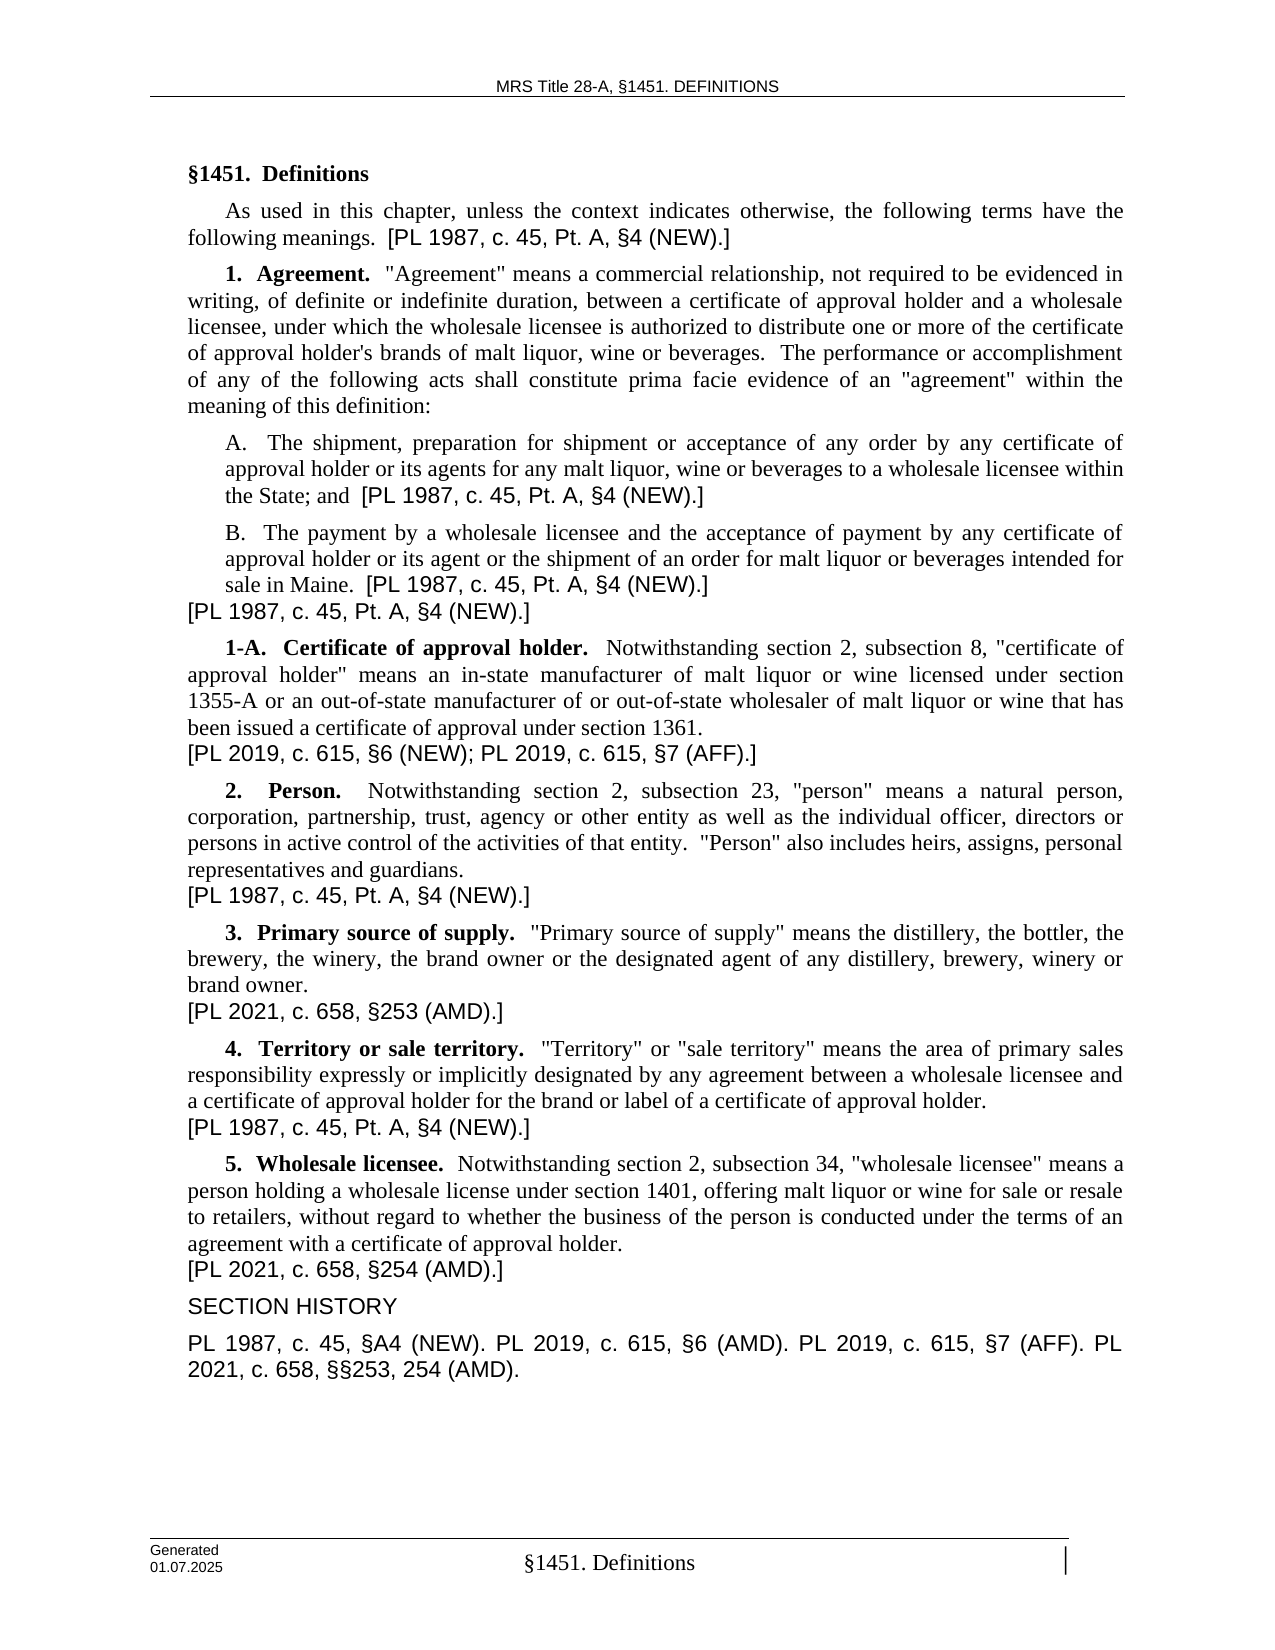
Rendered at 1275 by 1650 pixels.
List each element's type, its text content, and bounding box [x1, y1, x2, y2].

text [PL 2019, c. 615, §6 (NEW); PL 2019, c. 615, §7 (AFF).] [187, 740, 1125, 766]
text 4. Territory or sale territory. "Territory" or "sale territory" means the area of primary sales responsibility expressly or implicitly designated by any agreement between a wholesale licensee and a certificate of approval holder for the brand or label of a certificate of approval holder. [187, 1035, 1125, 1114]
text 1. Agreement. "Agreement" means a commercial relationship, not required to be evidenced in writing, of definite or indefinite duration, between a certificate of approval holder and a wholesale licensee, under which the wholesale licensee is authorized to distribute one or more of the certificate of approval holder's brands of malt liquor, wine or beverages. The performance or accomplishment of any of the following acts shall constitute prima facie evidence of an "agreement" within the meaning of this definition: [187, 260, 1125, 418]
text 1-A. Certificate of approval holder. Notwithstanding section 2, subsection 8, "certificate of approval holder" means an in-state manufacturer of malt liquor or wine licensed under section 1355‑A or an out-of-state manufacturer of or out-of-state wholesaler of malt liquor or wine that has been issued a certificate of approval under section 1361. [187, 634, 1125, 740]
text B. The payment by a wholesale licensee and the acceptance of payment by any certificate of approval holder or its agent or the shipment of an order for malt liquor or beverages intended for sale in Maine. [PL 1987, c. 45, Pt. A, §4 (NEW).] [225, 518, 1125, 598]
text 5. Wholesale licensee. Notwithstanding section 2, subsection 34, "wholesale licensee" means a person holding a wholesale license under section 1401, offering malt liquor or wine for sale or resale to retailers, without regard to whether the business of the person is conducted under the terms of an agreement with a certificate of approval holder. [187, 1151, 1125, 1256]
text As used in this chapter, unless the context indicates otherwise, the following terms have the following meanings. [PL 1987, c. 45, Pt. A, §4 (NEW).] [187, 197, 1125, 250]
text [PL 1987, c. 45, Pt. A, §4 (NEW).] [187, 1114, 1125, 1140]
text 2. Person. Notwithstanding section 2, subsection 23, "person" means a natural person, corporation, partnership, trust, agency or other entity as well as the individual officer, directors or persons in active control of the activities of that entity. "Person" also includes heirs, assigns, personal representatives and guardians. [187, 777, 1125, 882]
text [PL 1987, c. 45, Pt. A, §4 (NEW).] [187, 598, 1125, 624]
text [PL 2021, c. 658, §253 (AMD).] [187, 998, 1125, 1024]
text [PL 1987, c. 45, Pt. A, §4 (NEW).] [187, 882, 1125, 908]
text SECTION HISTORY [187, 1293, 1125, 1319]
text 3. Primary source of supply. "Primary source of supply" means the distillery, the bottler, the brewery, the winery, the brand owner or the designated agent of any distillery, brewery, winery or brand owner. [187, 919, 1125, 998]
text §1451. Definitions [187, 160, 1125, 187]
text [PL 2021, c. 658, §254 (AMD).] [187, 1256, 1125, 1282]
text PL 1987, c. 45, §A4 (NEW). PL 2019, c. 615, §6 (AMD). PL 2019, c. 615, §7 (AFF). PL 2021, c. 658, §§253, 254 (AMD). [187, 1329, 1125, 1382]
text A. The shipment, preparation for shipment or acceptance of any order by any certificate of approval holder or its agents for any malt liquor, wine or beverages to a wholesale licensee within the State; and [PL 1987, c. 45, Pt. A, §4 (NEW).] [225, 429, 1125, 508]
